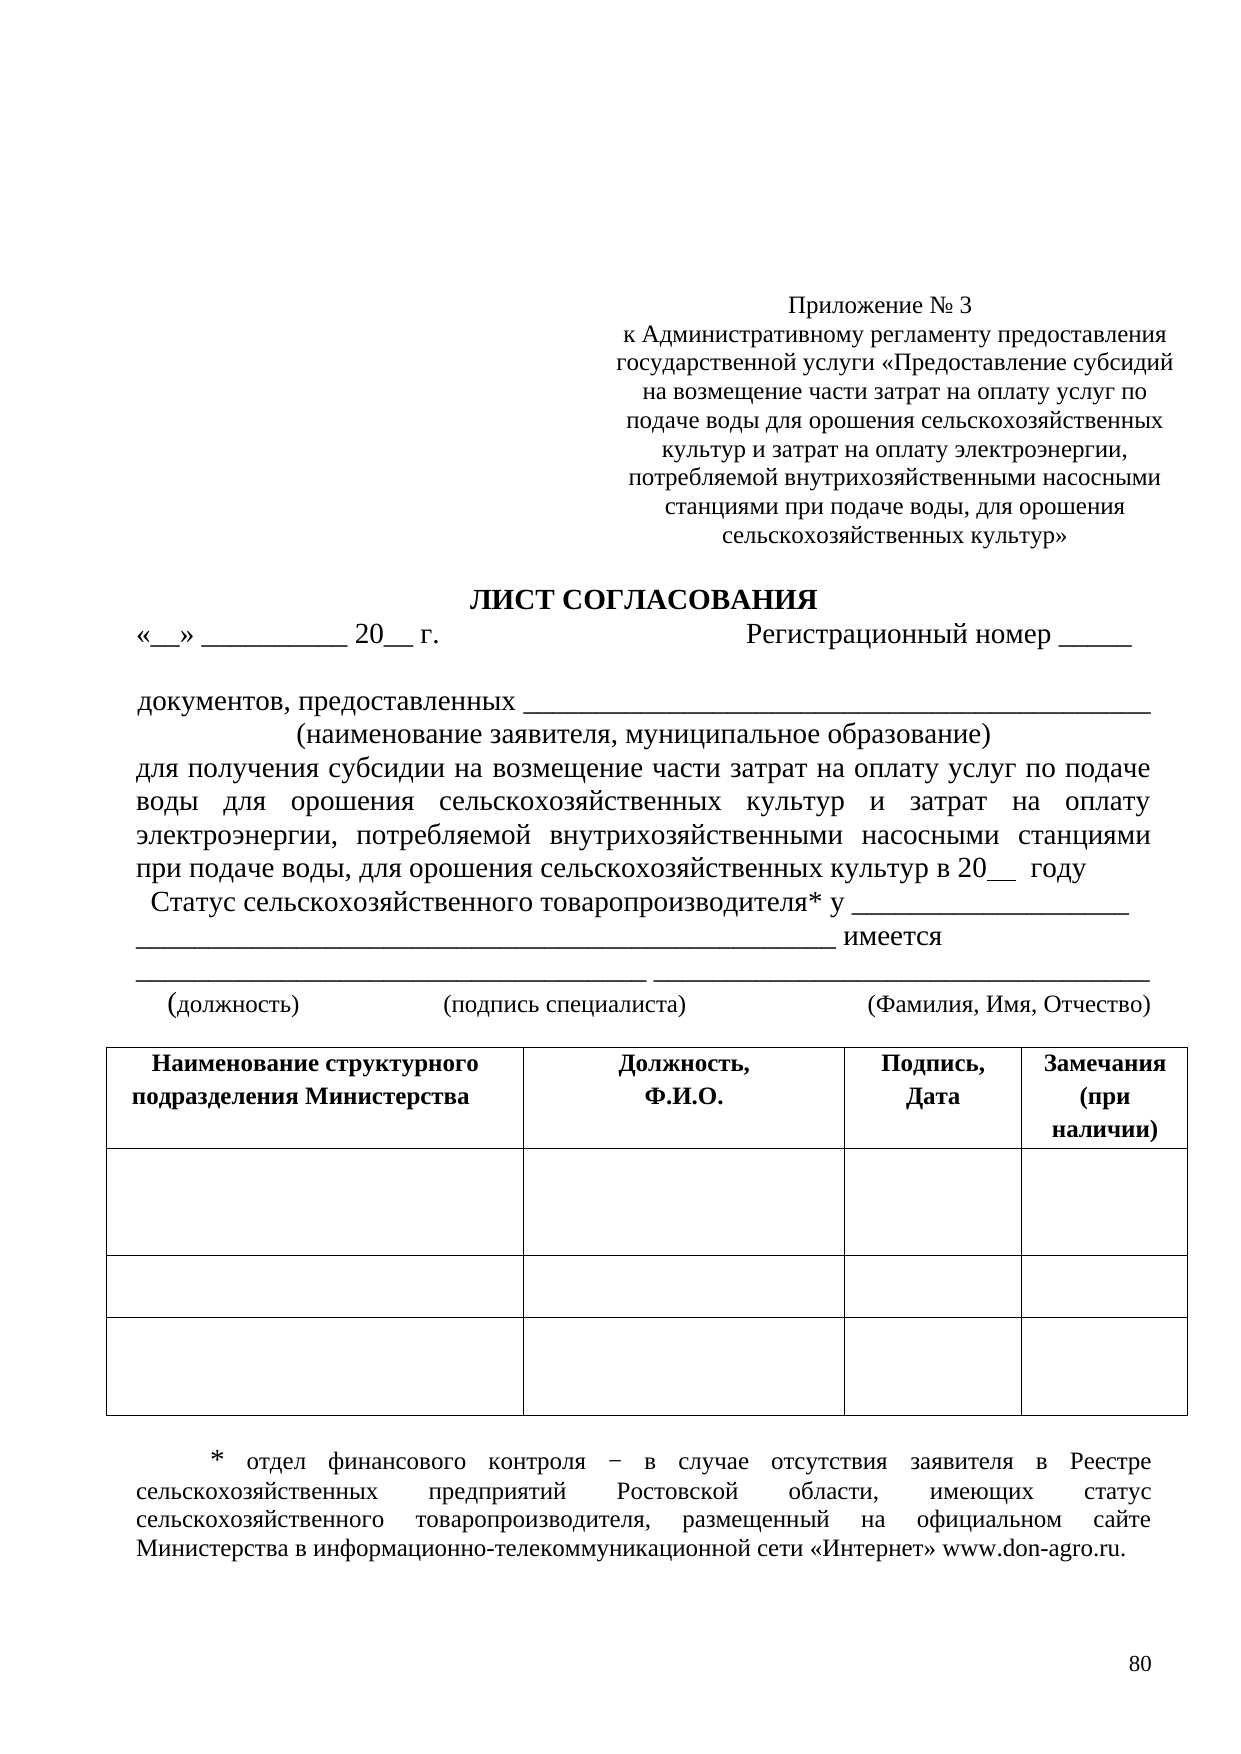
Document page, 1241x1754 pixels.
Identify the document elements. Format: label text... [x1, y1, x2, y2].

text ___________________________________ __________________________________ [136, 951, 1152, 985]
text * отдел финансового контроля − в случае отсутствия заявителя в Реестре сельскохозяйственных предприятий Ростовской области, имеющих статус сельскохозяйственного товаропроизводителя, размещенный на официальном сайте Министерства в информационно-телекоммуникационной сети «Интернет» www.don-agro.ru. [136, 1442, 1152, 1562]
table_cell [107, 1149, 523, 1255]
table_cell [1022, 1318, 1187, 1414]
text документов, предоставленных ___________________________________________ (наименование заявителя, муниципальное образование) [136, 683, 1152, 750]
text (должность) (подпись специалиста) (Фамилия, Имя, Отчество) [136, 985, 1152, 1018]
text Статус сельскохозяйственного товаропроизводителя* у ___________________ [136, 884, 1152, 918]
table_cell [524, 1256, 844, 1317]
table_header Подпись, Дата [845, 1048, 1021, 1148]
text к Административному регламенту предоставления государственной услуги «Предоставление субсидий на возмещение части затрат на оплату услуг по подаче воды для орошения сельскохозяйственных культур и затрат на оплату электроэнергии, потребляемой внутрихозяйственными насосными станциями при подаче воды, для орошения сельскохозяйственных культур» [608, 319, 1181, 549]
text Приложение № 3 [608, 290, 1152, 319]
text ________________________________________________ имеется [136, 918, 1152, 951]
text «__» __________ 20__ г. Регистрационный номер _____ [136, 616, 1152, 649]
table_cell [1022, 1256, 1187, 1317]
table_cell [107, 1318, 523, 1414]
text для получения субсидии на возмещение части затрат на оплату услуг по подаче воды для орошения сельскохозяйственных культур и затрат на оплату электроэнергии, потребляемой внутрихозяйственными насосными станциями при подаче воды, для орошения сельскохозяйственных культур в 20 году [136, 750, 1152, 884]
table_cell [524, 1318, 844, 1414]
table_header Наименование структурного подразделения Министерства [107, 1048, 523, 1148]
table_header Замечания (при наличии) [1022, 1048, 1187, 1148]
table_cell [845, 1318, 1021, 1414]
table_cell [845, 1256, 1021, 1317]
table_cell [845, 1149, 1021, 1255]
table_header Должность, Ф.И.О. [524, 1048, 844, 1148]
table_cell [524, 1149, 844, 1255]
text ЛИСТ СОГЛАСОВАНИЯ [136, 582, 1152, 616]
table_cell [107, 1256, 523, 1317]
table_cell [1022, 1149, 1187, 1255]
